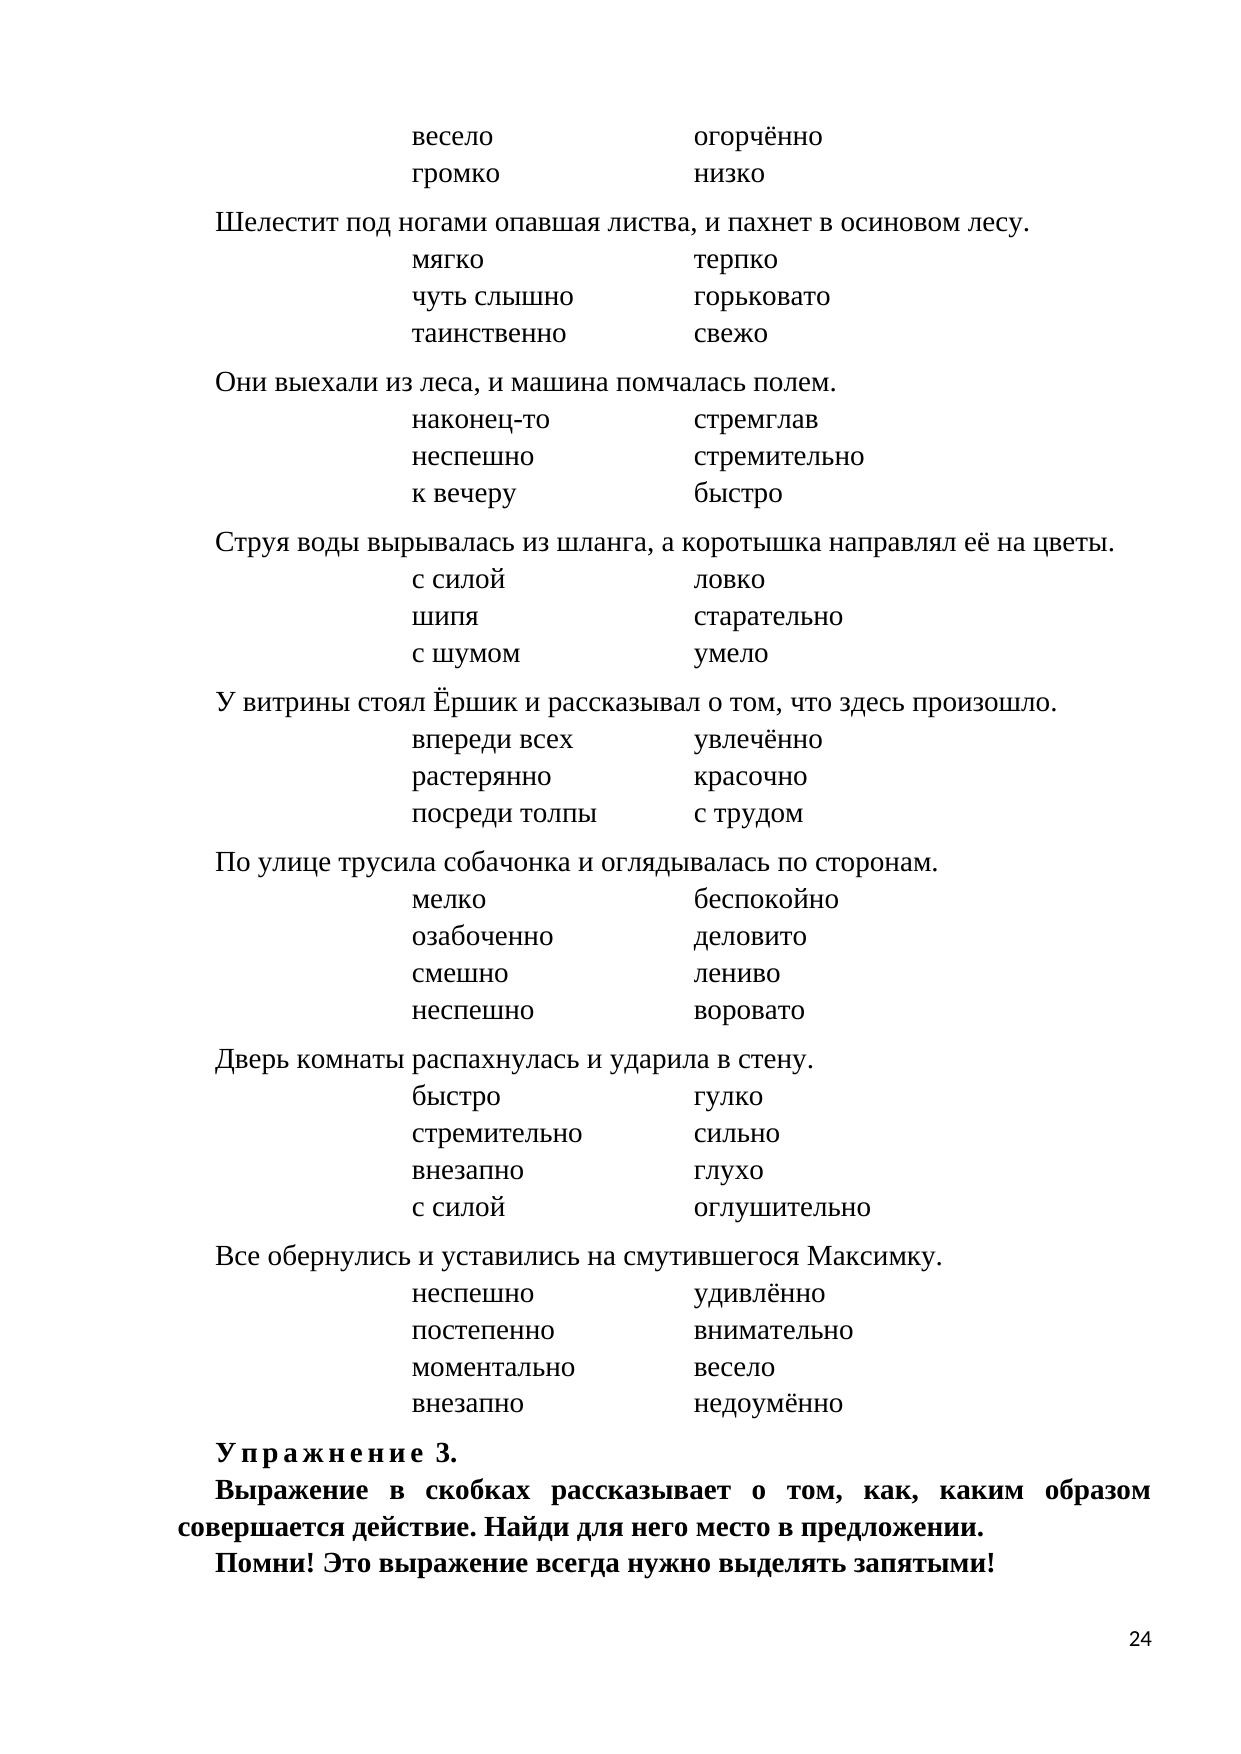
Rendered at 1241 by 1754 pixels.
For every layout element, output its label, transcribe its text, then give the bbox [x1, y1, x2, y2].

text чуть слышно горьковато [412, 278, 1152, 312]
text моментально весело [412, 1349, 1152, 1382]
text мелко беспокойно [412, 881, 1152, 915]
text внезапно глухо [412, 1152, 1152, 1185]
text Выражение в скобках рассказывает о том, как, каким образом совершается действие. Найди для него место в предложении. [177, 1472, 1152, 1542]
text неспешно удивлённо [412, 1275, 1152, 1308]
text Они выехали из леса, и машина помчалась полем. [177, 364, 1152, 398]
text стремительно сильно [412, 1115, 1152, 1148]
text с силой ловко [412, 561, 1152, 595]
text смешно лениво [412, 955, 1152, 988]
text впереди всех увлечённо [412, 721, 1152, 755]
text мягко терпко [412, 241, 1152, 275]
text неспешно воровато [412, 992, 1152, 1025]
text постепенно внимательно [412, 1312, 1152, 1345]
text с силой оглушительно [412, 1189, 1152, 1222]
text Дверь комнаты распахнулась и ударила в стену. [177, 1041, 1152, 1075]
text Упражнение 3. [177, 1435, 1152, 1468]
text таинственно свежо [412, 315, 1152, 348]
text озабоченно деловито [412, 918, 1152, 952]
text Шелестит под ногами опавшая листва, и пахнет в осиновом лесу. [177, 204, 1152, 238]
text посреди толпы с трудом [412, 795, 1152, 828]
text По улице трусила собачонка и оглядывалась по сторонам. [177, 844, 1152, 878]
text Струя воды вырывалась из шланга, а коротышка направлял её на цветы. [177, 524, 1152, 558]
text весело огорчённо [412, 118, 1152, 152]
text У витрины стоял Ёршик и рассказывал о том, что здесь произошло. [177, 684, 1152, 718]
text неспешно стремительно [412, 438, 1152, 472]
text наконец-то стремглав [412, 401, 1152, 435]
text внезапно недоумённо [412, 1386, 1152, 1419]
text Помни! Это выражение всегда нужно выделять запятыми! [177, 1546, 1152, 1579]
text быстро гулко [412, 1078, 1152, 1112]
text растерянно красочно [412, 758, 1152, 792]
text шипя старательно [412, 598, 1152, 632]
text с шумом умело [412, 635, 1152, 668]
text Все обернулись и уставились на смутившегося Максимку. [177, 1238, 1152, 1272]
text громко низко [412, 155, 1152, 188]
text к вечеру быстро [412, 475, 1152, 508]
